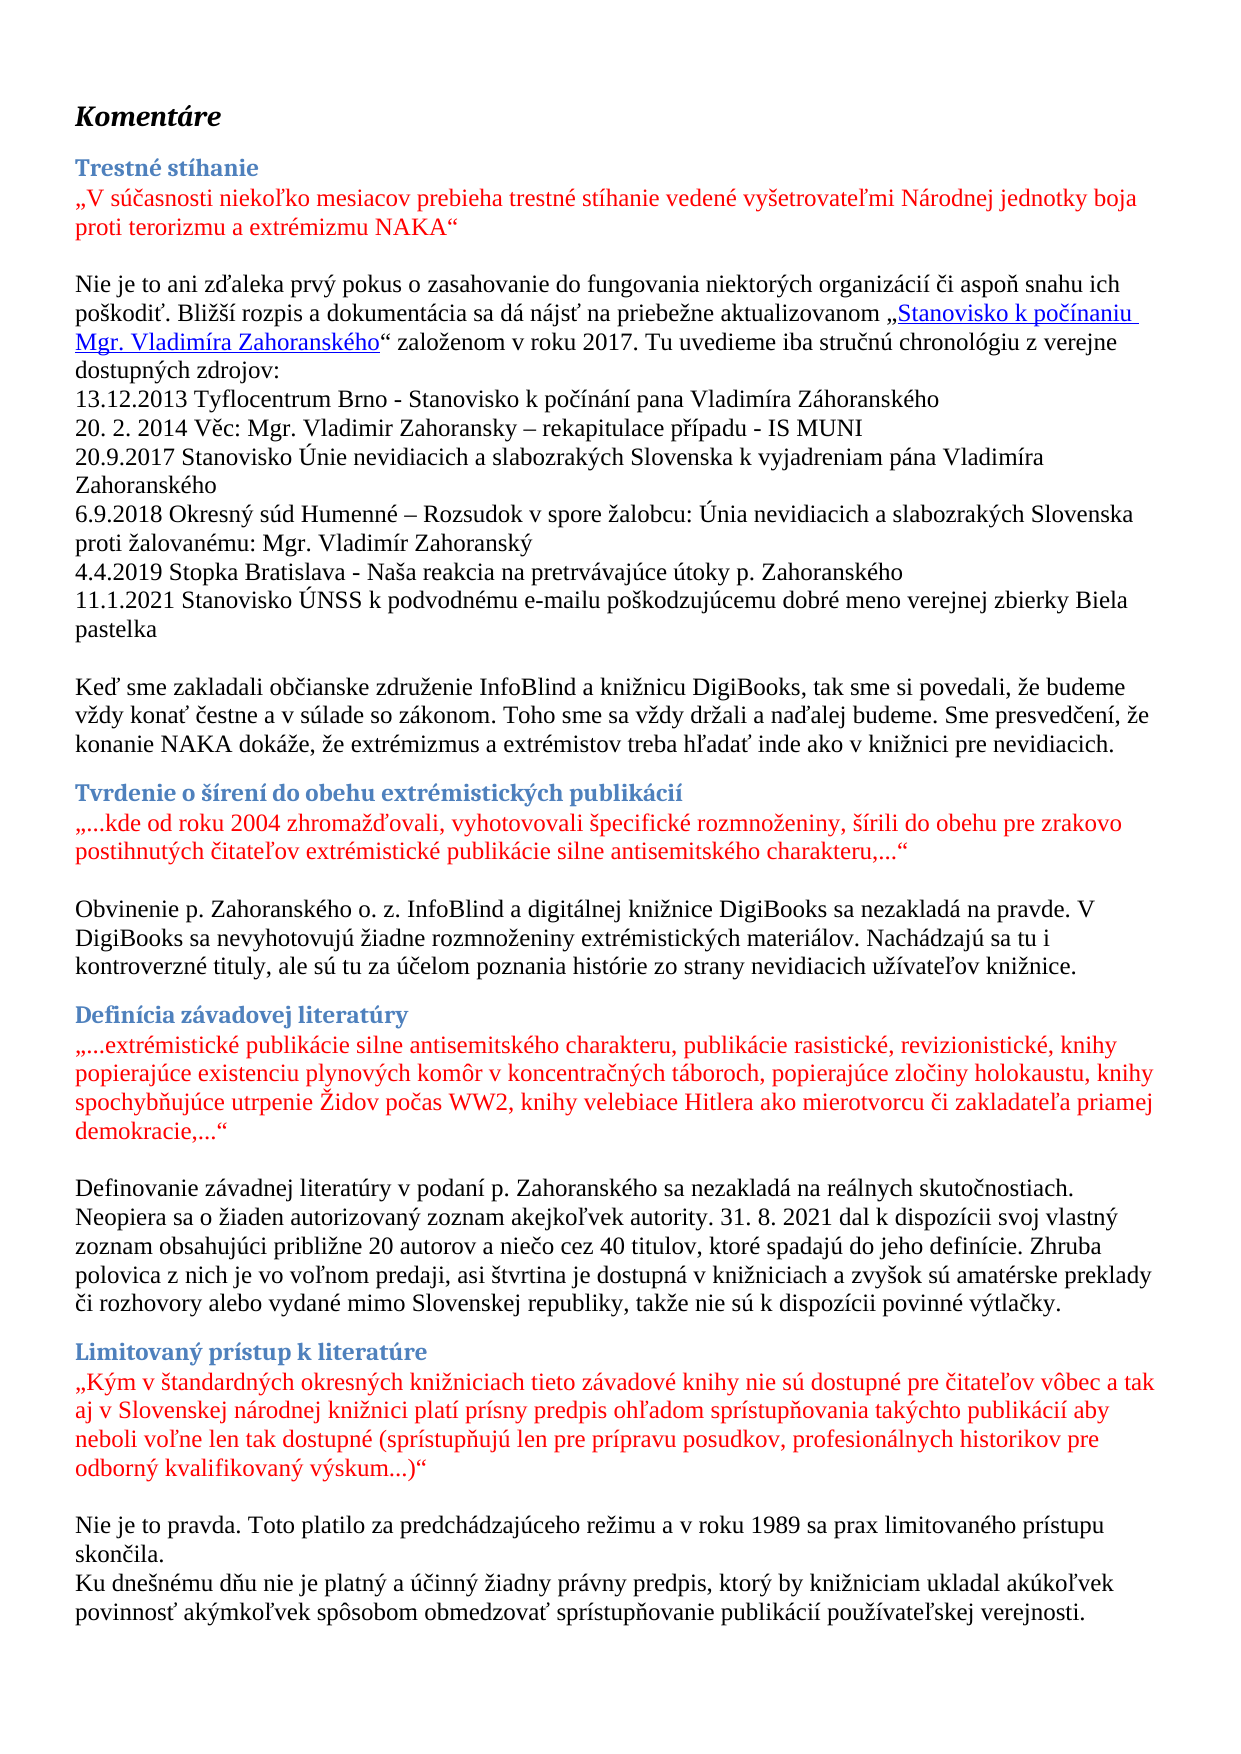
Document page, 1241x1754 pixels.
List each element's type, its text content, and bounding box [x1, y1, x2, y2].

text 20.9.2017 Stanovisko Únie nevidiacich a slabozrakých Slovenska k vyjadreniam pána Vladimíra Zahoranského [75, 442, 1165, 499]
text 11.1.2021 Stanovisko ÚNSS k podvodnému e-mailu poškodzujúcemu dobré meno verejnej zbierky Biela pastelka [75, 586, 1165, 643]
text Keď sme zakladali občianske združenie InfoBlind a knižnicu DigiBooks, tak sme si povedali, že budeme vždy konať čestne a v súlade so zákonom. Toho sme sa vždy držali a naďalej budeme. Sme presvedčení, že konanie NAKA dokáže, že extrémizmus a extrémistov treba hľadať inde ako v knižnici pre nevidiacich. [75, 672, 1165, 758]
text „...extrémistické publikácie silne antisemitského charakteru, publikácie rasistické, revizionistické, knihy popierajúce existenciu plynových komôr v koncentračných táboroch, popierajúce zločiny holokaustu, knihy spochybňujúce utrpenie Židov počas WW2, knihy velebiace Hitlera ako mierotvorcu či zakladateľa priamej demokracie,...“ [75, 1030, 1165, 1145]
text Ku dnešnému dňu nie je platný a účinný žiadny právny predpis, ktorý by knižniciam ukladal akúkoľvek povinnosť akýmkoľvek spôsobom obmedzovať sprístupňovanie publikácií používateľskej verejnosti. [75, 1568, 1165, 1626]
text 20. 2. 2014 Věc: Mgr. Vladimir Zahoransky – rekapitulace případu - IS MUNI [75, 413, 1165, 442]
text Obvinenie p. Zahoranského o. z. InfoBlind a digitálnej knižnice DigiBooks sa nezakladá na pravde. V DigiBooks sa nevyhotovujú žiadne rozmnoženiny extrémistických materiálov. Nachádzajú sa tu i kontroverzné tituly, ale sú tu za účelom poznania histórie zo strany nevidiacich užívateľov knižnice. [75, 894, 1165, 980]
text 13.12.2013 Tyflocentrum Brno - Stanovisko k počínání pana Vladimíra Záhoranského [75, 384, 1165, 413]
text 6.9.2018 Okresný súd Humenné – Rozsudok v spore žalobcu: Únia nevidiacich a slabozrakých Slovenska proti žalovanému: Mgr. Vladimír Zahoranský [75, 499, 1165, 557]
subtitle Trestné stíhanie [75, 154, 1165, 183]
text Nie je to ani zďaleka prvý pokus o zasahovanie do fungovania niektorých organizácií či aspoň snahu ich poškodiť. Bližší rozpis a dokumentácia sa dá nájsť na priebežne aktualizovanom „Stanovisko k počínaniu Mgr. Vladimíra Zahoranského“ založenom v roku 2017. Tu uvedieme iba stručnú chronológiu z verejne dostupných zdrojov: [75, 269, 1165, 384]
subtitle Komentáre [75, 100, 1165, 133]
text Nie je to pravda. Toto platilo za predchádzajúceho režimu a v roku 1989 sa prax limitovaného prístupu skončila. [75, 1511, 1165, 1568]
text Definovanie závadnej literatúry v podaní p. Zahoranského sa nezakladá na reálnych skutočnostiach. Neopiera sa o žiaden autorizovaný zoznam akejkoľvek autority. 31. 8. 2021 dal k dispozícii svoj vlastný zoznam obsahujúci približne 20 autorov a niečo cez 40 titulov, ktoré spadajú do jeho definície. Zhruba polovica z nich je vo voľnom predaji, asi štvrtina je dostupná v knižniciach a zvyšok sú amatérske preklady či rozhovory alebo vydané mimo Slovenskej republiky, takže nie sú k dispozícii povinné výtlačky. [75, 1173, 1165, 1317]
text „V súčasnosti niekoľko mesiacov prebieha trestné stíhanie vedené vyšetrovateľmi Národnej jednotky boja proti terorizmu a extrémizmu NAKA“ [75, 183, 1165, 241]
text „Kým v štandardných okresných knižniciach tieto závadové knihy nie sú dostupné pre čitateľov vôbec a tak aj v Slovenskej národnej knižnici platí prísny predpis ohľadom sprístupňovania takýchto publikácií aby neboli voľne len tak dostupné (sprístupňujú len pre prípravu posudkov, profesionálnych historikov pre odborný kvalifikovaný výskum...)“ [75, 1367, 1165, 1482]
subtitle Limitovaný prístup k literatúre [75, 1338, 1165, 1367]
text 4.4.2019 Stopka Bratislava - Naša reakcia na pretrvávajúce útoky p. Zahoranského [75, 557, 1165, 586]
text „...kde od roku 2004 zhromažďovali, vyhotovovali špecifické rozmnoženiny, šírili do obehu pre zrakovo postihnutých čitateľov extrémistické publikácie silne antisemitského charakteru,...“ [75, 808, 1165, 865]
subtitle Definícia závadovej literatúry [75, 1001, 1165, 1030]
subtitle Tvrdenie o šírení do obehu extrémistických publikácií [75, 779, 1165, 808]
